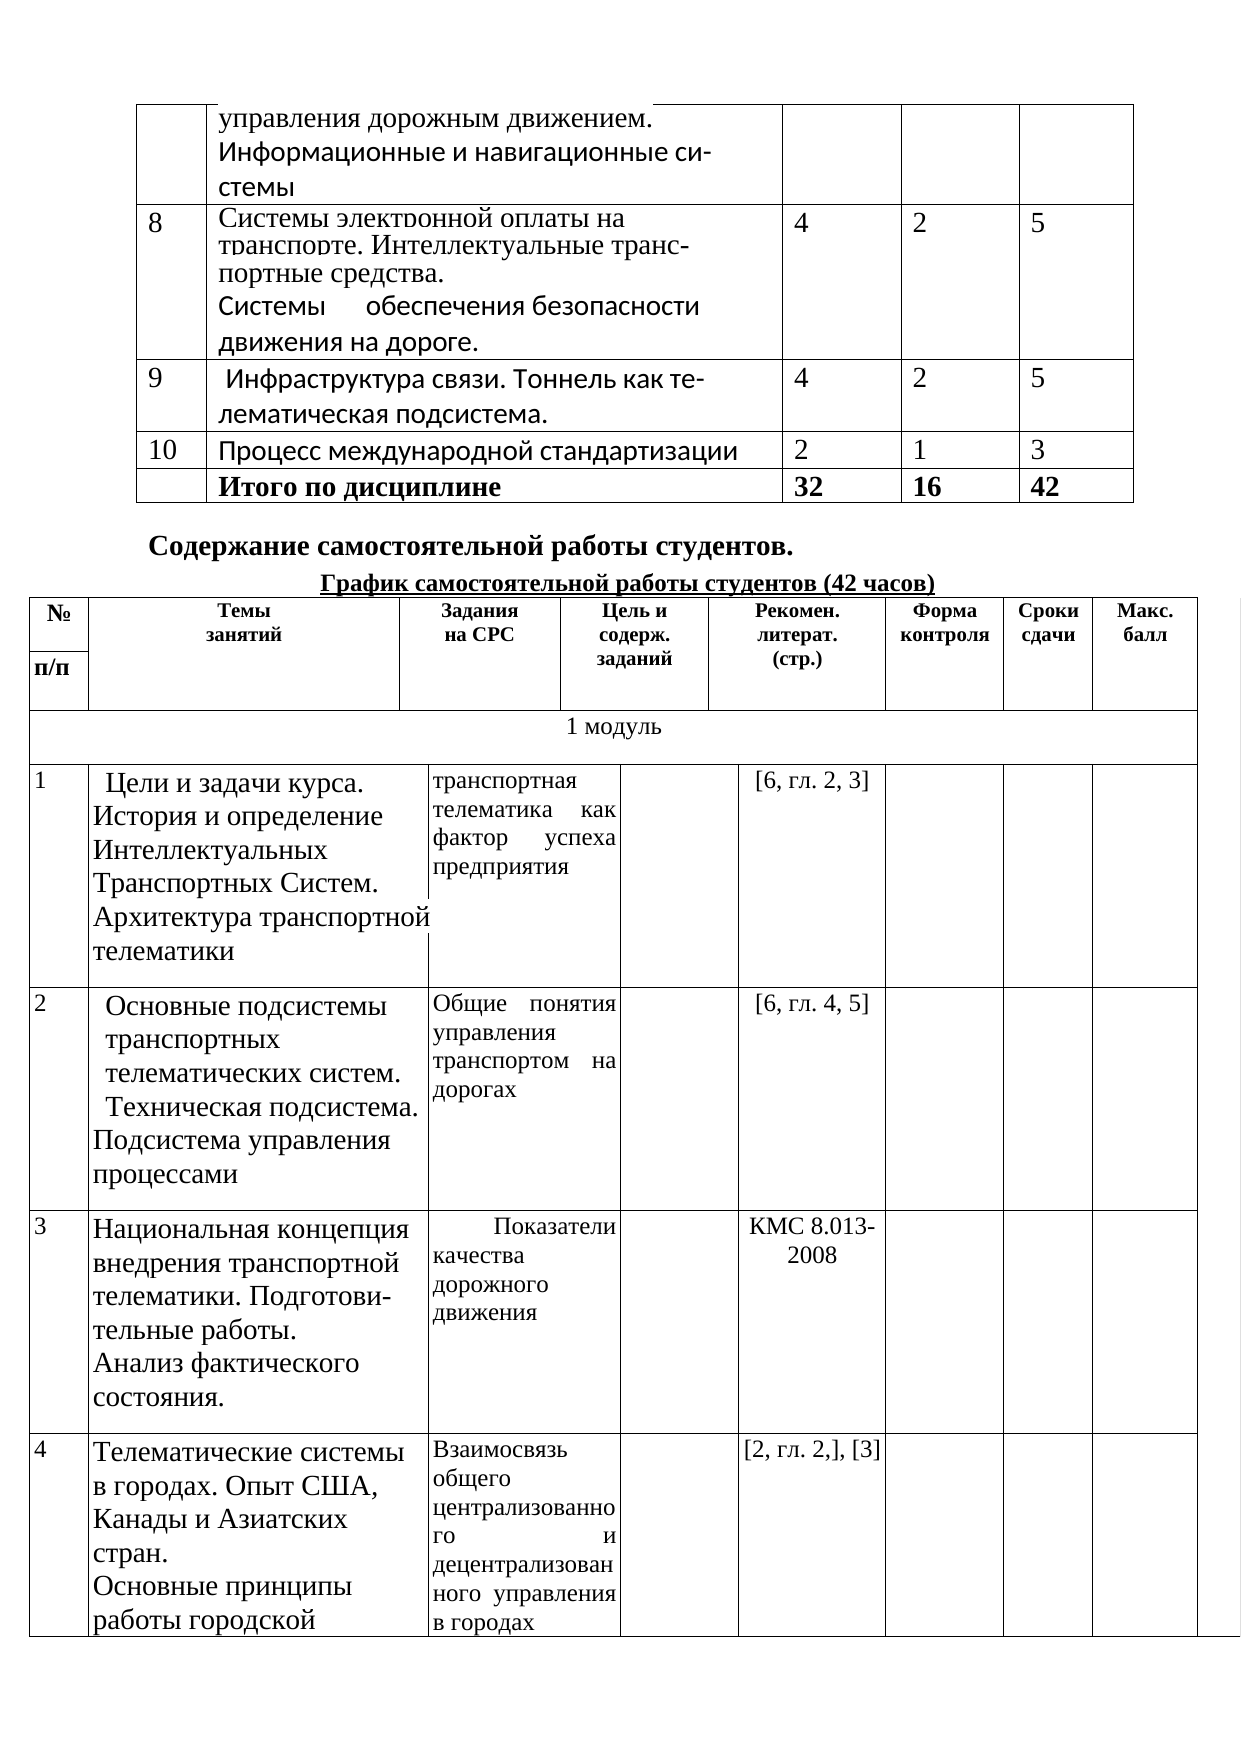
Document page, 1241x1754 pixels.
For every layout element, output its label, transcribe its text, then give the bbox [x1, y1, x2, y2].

table_header Сроки сдачи [1004, 598, 1092, 710]
table_header Форма контроля [886, 598, 1003, 710]
table_header Цель и содерж. заданий [561, 598, 708, 710]
table_cell [621, 988, 738, 1210]
table_cell [6, гл. 4, 5] [739, 988, 885, 1210]
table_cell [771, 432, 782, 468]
table_cell [1093, 988, 1197, 1210]
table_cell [429, 1434, 620, 1636]
table_cell 4 [30, 1434, 88, 1636]
table_cell 2 [30, 988, 88, 1210]
table_cell 10 [137, 432, 206, 468]
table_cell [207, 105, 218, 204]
table_cell Итого по дисциплине [207, 469, 782, 502]
table_cell [137, 469, 206, 502]
table_cell Телематические системы в городах. Опыт США, Канады и Азиатских стран. Основные принципы работы городской системы управления транспортными потоками. [168, 1434, 428, 1636]
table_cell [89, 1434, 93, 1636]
table_cell 2 [902, 360, 1019, 431]
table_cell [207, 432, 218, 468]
table_cell 1 [902, 432, 1019, 468]
table_cell 1 модуль [30, 711, 1197, 764]
table_cell [1004, 988, 1092, 1210]
table_cell Организация стоянок транспортных средств. Автоматизированные системы управления дорожным движением. Информационные и навигационные системы [295, 105, 782, 204]
table_cell 7 [137, 105, 206, 204]
table_cell КМС 8.013-2008 [739, 1211, 885, 1433]
table_cell 2 [902, 105, 1019, 204]
table_header [1198, 597, 1240, 1636]
table_cell Системы электронной оплаты на транспорте. Интеллектуальные транспортные средства. Системы обеспечения безопасности движения на дороге. [444, 205, 782, 359]
table_cell [886, 988, 1003, 1210]
table_cell транспортная телематика как фактор успеха предприятия [429, 765, 620, 987]
table_cell 4 [783, 105, 901, 204]
table_cell [1004, 1211, 1092, 1433]
table_header Задания на СРС [400, 598, 560, 710]
table_cell Цели и задачи курса. История и определение Интеллектуальных Транспортных Систем. Архитектура транспортной телематики [89, 765, 428, 987]
table_cell [1004, 765, 1092, 987]
table_header № [30, 598, 88, 651]
table_cell 3 [30, 1211, 88, 1433]
table_cell 42 [1020, 469, 1133, 502]
table_cell 5 [1020, 360, 1133, 431]
table_header Рекомен. литерат. (стр.) [709, 598, 885, 710]
table_cell 16 [902, 469, 1019, 502]
table_cell п/п [30, 652, 88, 710]
table_cell 3 [1020, 432, 1133, 468]
table_header Темы занятий [89, 598, 399, 710]
table_header Макс. балл [1093, 598, 1197, 710]
table_cell 4 [783, 360, 901, 431]
table_cell 2 [902, 205, 1019, 359]
table_cell [621, 765, 738, 987]
table_cell [886, 1211, 1003, 1433]
table_cell 5 [1020, 205, 1133, 359]
table_cell 5 [1020, 105, 1133, 204]
text Содержание самостоятельной работы студентов. [148, 528, 1094, 562]
table_cell [886, 1434, 1003, 1636]
table_cell Национальная концепция внедрения транспортной телематики. Подготовительные работы. Анализ фактического состояния. [89, 1211, 428, 1433]
table_cell 4 [783, 205, 901, 359]
table_cell [1004, 1434, 1092, 1636]
table_cell 1 [30, 765, 88, 987]
table_cell 8 [137, 205, 206, 359]
table_cell [1093, 1211, 1197, 1433]
table_cell Общие понятия управления транспортом на дорогах [429, 988, 620, 1210]
table_cell Основные подсистемы транспортных телематических систем. Техническая подсистема. Подсистема управления процессами [89, 988, 428, 1210]
table_cell [6, гл. 2, 3] [739, 765, 885, 987]
table_cell [2, гл. 2,], [3] [739, 1434, 885, 1636]
table_cell Показатели качества дорожного движения [429, 1211, 620, 1433]
table_cell 32 [783, 469, 901, 502]
table_cell 9 [137, 360, 206, 431]
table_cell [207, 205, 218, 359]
table_cell Инфраструктура связи. Тоннель как телематическая подсистема. [548, 360, 782, 431]
table_cell [886, 765, 1003, 987]
text График самостоятельной работы студентов (42 часов) [163, 568, 1093, 597]
table_cell [1093, 1434, 1197, 1636]
table_cell [621, 1434, 738, 1636]
table_cell 2 [783, 432, 901, 468]
table_cell [621, 1211, 738, 1433]
table_cell [1093, 765, 1197, 987]
